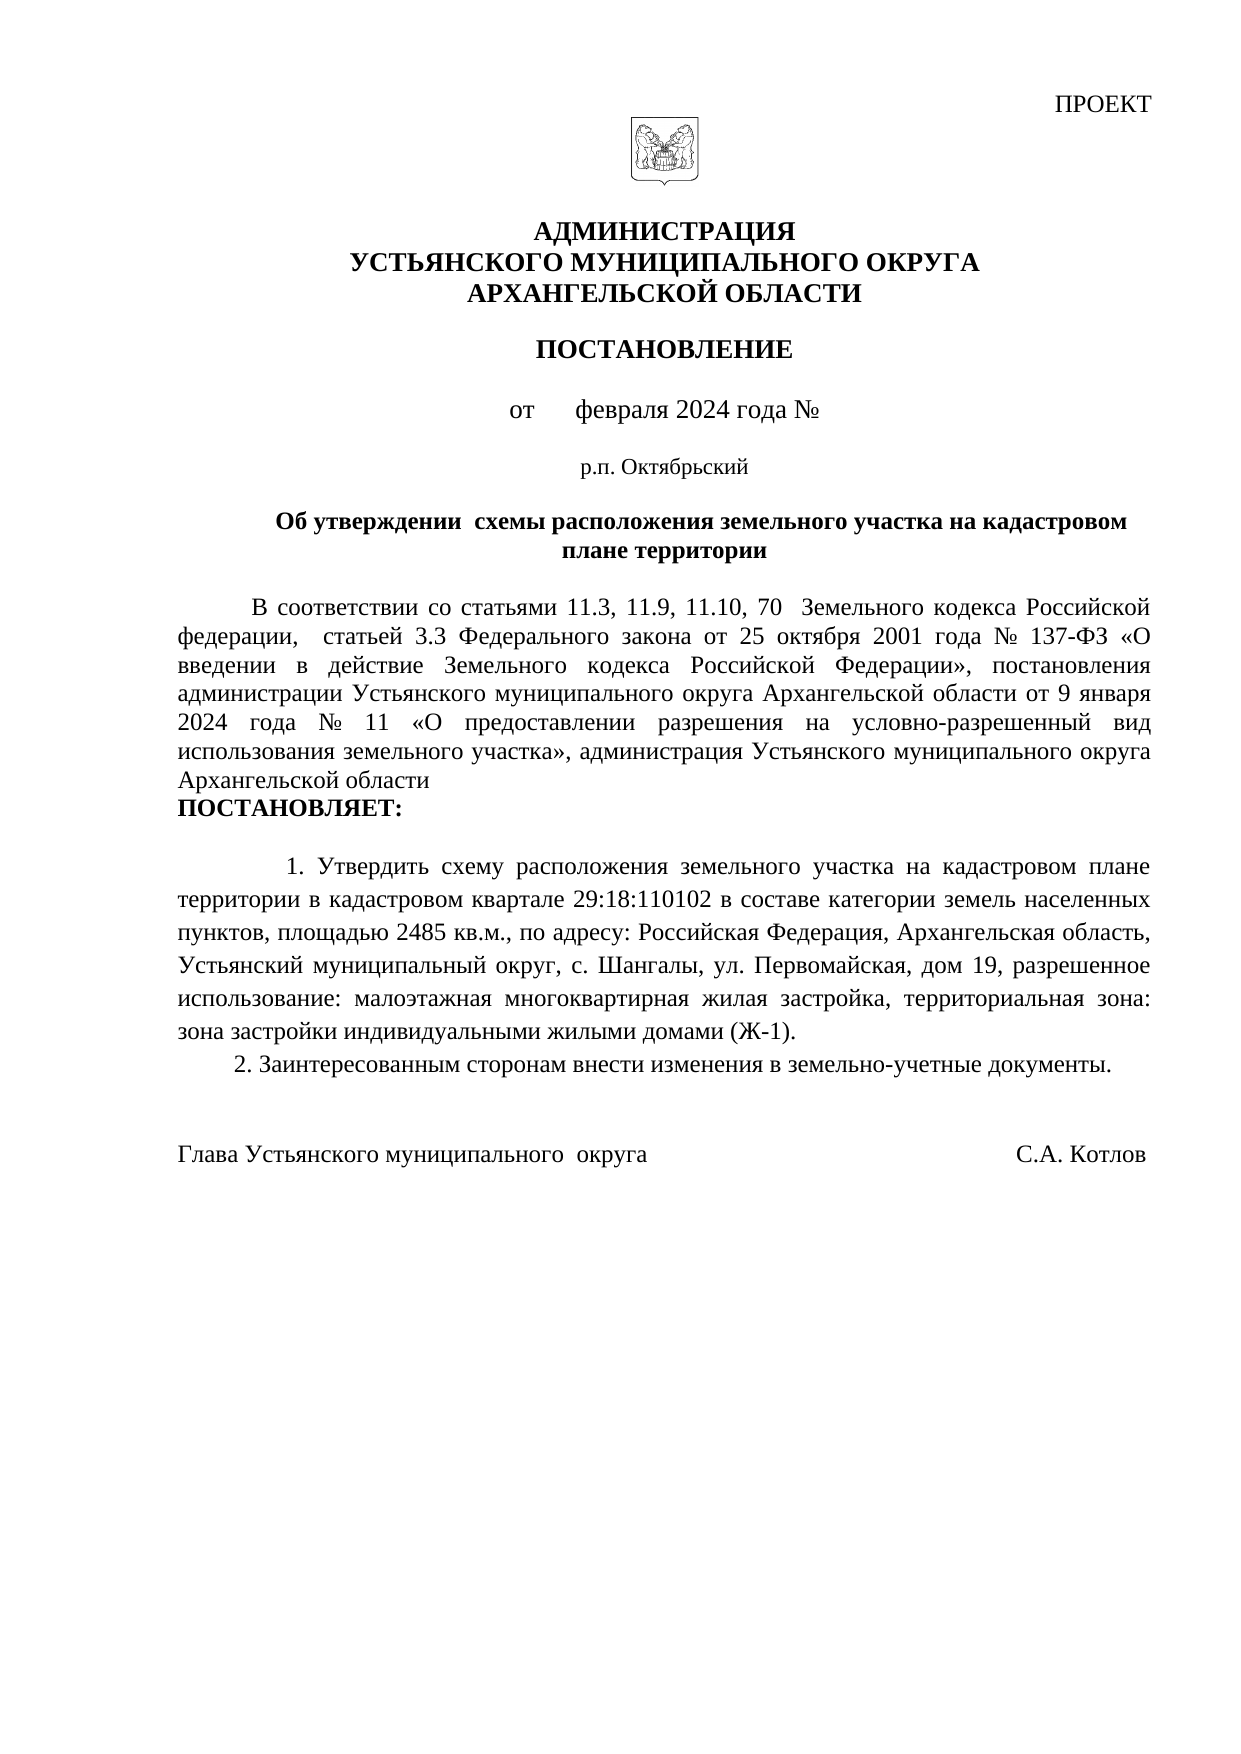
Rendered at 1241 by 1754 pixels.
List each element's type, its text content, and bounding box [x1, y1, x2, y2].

text 2. Заинтересованным сторонам внести изменения в земельно-учетные документы. [177, 1049, 1152, 1078]
subtitle ПОСТАНОВЛЕНИЕ [177, 333, 1152, 364]
text Глава Устьянского муниципального округа С.А. Котлов [177, 1139, 1152, 1168]
text В соответствии со статьями 11.3, 11.9, 11.10, 70 Земельного кодекса Российской федерации, статьей 3.3 Федерального закона от 25 октября 2001 года № 137-ФЗ «О введении в действие Земельного кодекса Российской Федерации», постановления администрации Устьянского муниципального округа Архангельской области от 9 января 2024 года № 11 «О предоставлении разрешения на условно-разрешенный вид использования земельного участка», администрация Устьянского муниципального округа Архангельской области [177, 592, 1152, 793]
text АДМИНИСТРАЦИЯ [177, 215, 1152, 246]
text Об утверждении схемы расположения земельного участка на кадастровом плане территории [177, 506, 1152, 563]
text УСТЬЯНСКОГО МУНИЦИПАЛЬНОГО ОКРУГА [177, 246, 1152, 277]
text от февраля 2024 года № [177, 393, 1152, 424]
text 1. Утвердить схему расположения земельного участка на кадастровом плане территории в кадастровом квартале 29:18:110102 в составе категории земель населенных пунктов, площадью 2485 кв.м., по адресу: Российская Федерация, Архангельская область, Устьянский муниципальный округ, с. Шангалы, ул. Первомайская, дом 19, разрешенное использование: малоэтажная многоквартирная жилая застройка, территориальная зона: зона застройки индивидуальными жилыми домами (Ж-1). [177, 851, 1152, 1045]
picture [630, 117, 699, 187]
text р.п. Октябрьский [177, 453, 1152, 479]
text ПОСТАНОВЛЯЕТ: [177, 793, 1152, 822]
text АРХАНГЕЛЬСКОЙ ОБЛАСТИ [177, 277, 1152, 308]
text ПРОЕКТ [177, 89, 1152, 117]
